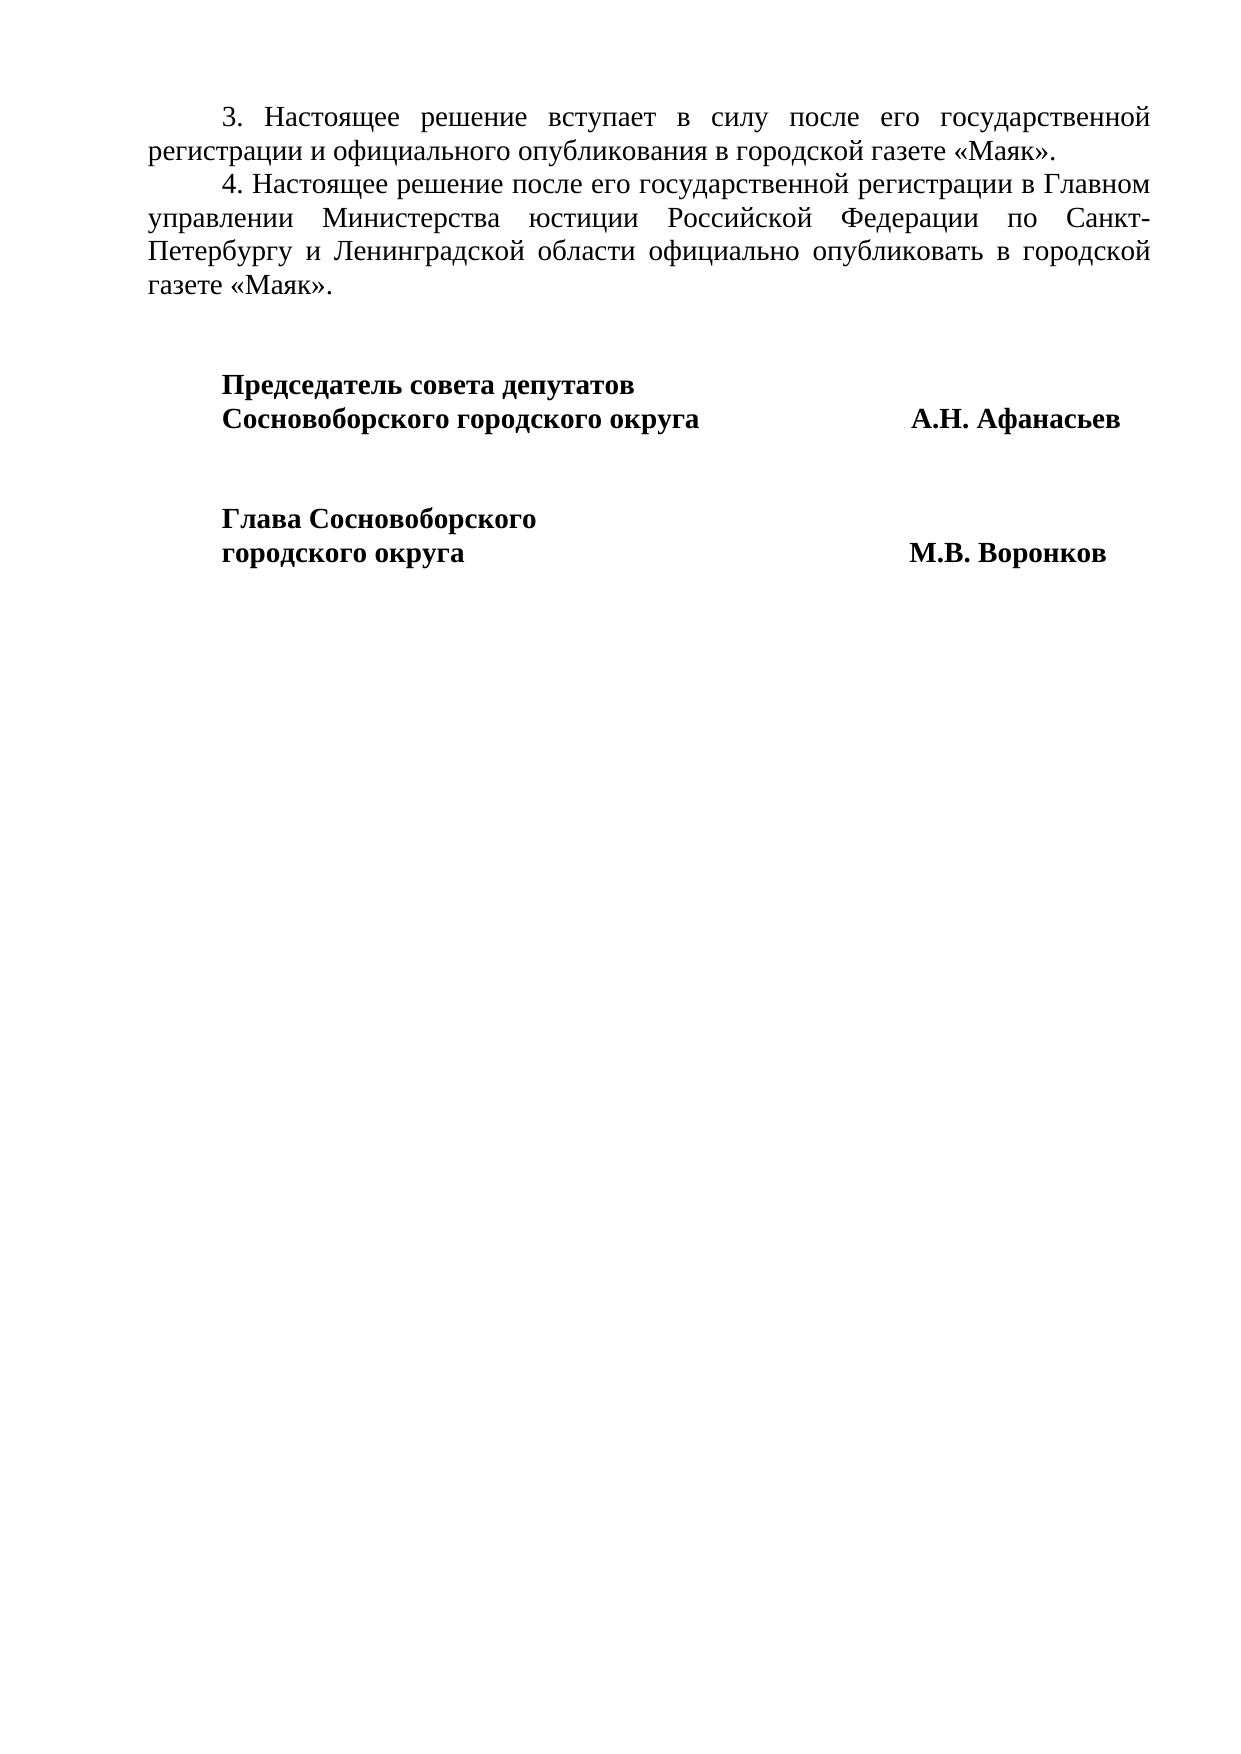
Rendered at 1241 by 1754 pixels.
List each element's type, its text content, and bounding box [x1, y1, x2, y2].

text городского округа М.В. Воронков [148, 535, 1152, 569]
text Глава Сосновоборского [148, 502, 1152, 535]
text Сосновоборского городского округа А.Н. Афанасьев [148, 401, 1152, 434]
text Председатель совета депутатов [148, 367, 1152, 401]
text 4. Настоящее решение после его государственной регистрации в Главном управлении Министерства юстиции Российской Федерации по Санкт-Петербургу и Ленинградской области официально опубликовать в городской газете «Маяк». [148, 166, 1152, 300]
text 3. Настоящее решение вступает в силу после его государственной регистрации и официального опубликования в городской газете «Маяк». [148, 99, 1152, 166]
